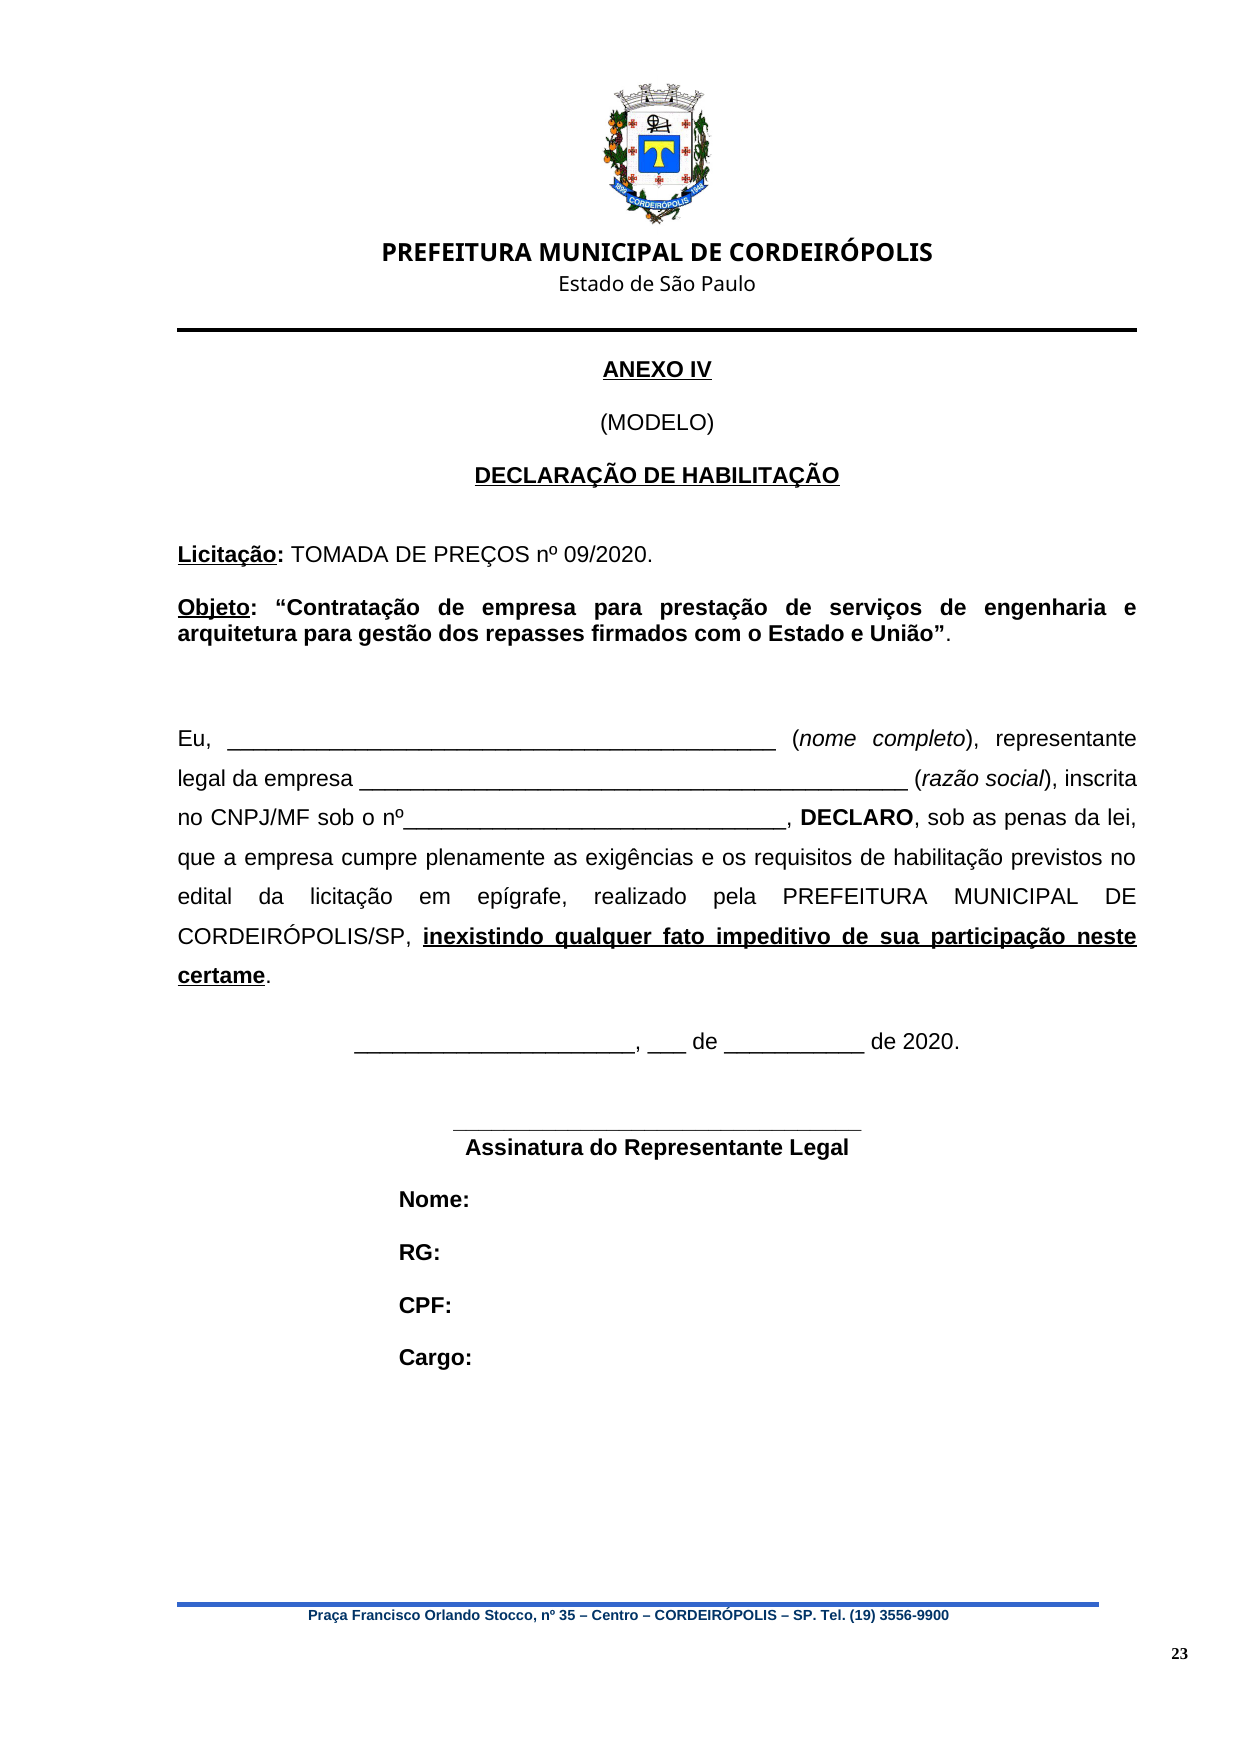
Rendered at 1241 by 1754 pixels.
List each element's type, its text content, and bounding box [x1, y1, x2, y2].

text (MODELO) [177, 409, 1137, 435]
text Assinatura do Representante Legal [177, 1133, 1137, 1160]
text DECLARAÇÃO DE HABILITAÇÃO [177, 462, 1137, 488]
text ______________________, ___ de ___________ de 2020. [177, 1028, 1137, 1054]
text Nome: [398, 1186, 1137, 1212]
picture [597, 75, 718, 235]
text Objeto: “Contratação de empresa para prestação de serviços de engenharia e arquitetura para gestão dos repasses firmados com o Estado e União”. [177, 593, 1137, 646]
text ________________________________ [177, 1107, 1137, 1133]
text CPF: [325, 1292, 1137, 1318]
text Cargo: [398, 1344, 1137, 1371]
text Licitação: TOMADA DE PREÇOS nº 09/2020. [177, 541, 1137, 567]
title ANEXO IV [177, 356, 1137, 383]
text RG: [325, 1239, 1137, 1265]
text Eu, ___________________________________________ (nome completo), representante legal da empresa ___________________________________________ (razão social), inscrita no CNPJ/MF sob o nº______________________________, DECLARO, sob as penas da lei, que a empresa cumpre plenamente as exigências e os requisitos de habilitação previstos no edital da licitação em epígrafe, realizado pela PREFEITURA MUNICIPAL DE CORDEIRÓPOLIS/SP, inexistindo qualquer fato impeditivo de sua participação neste certame. [177, 725, 1137, 988]
